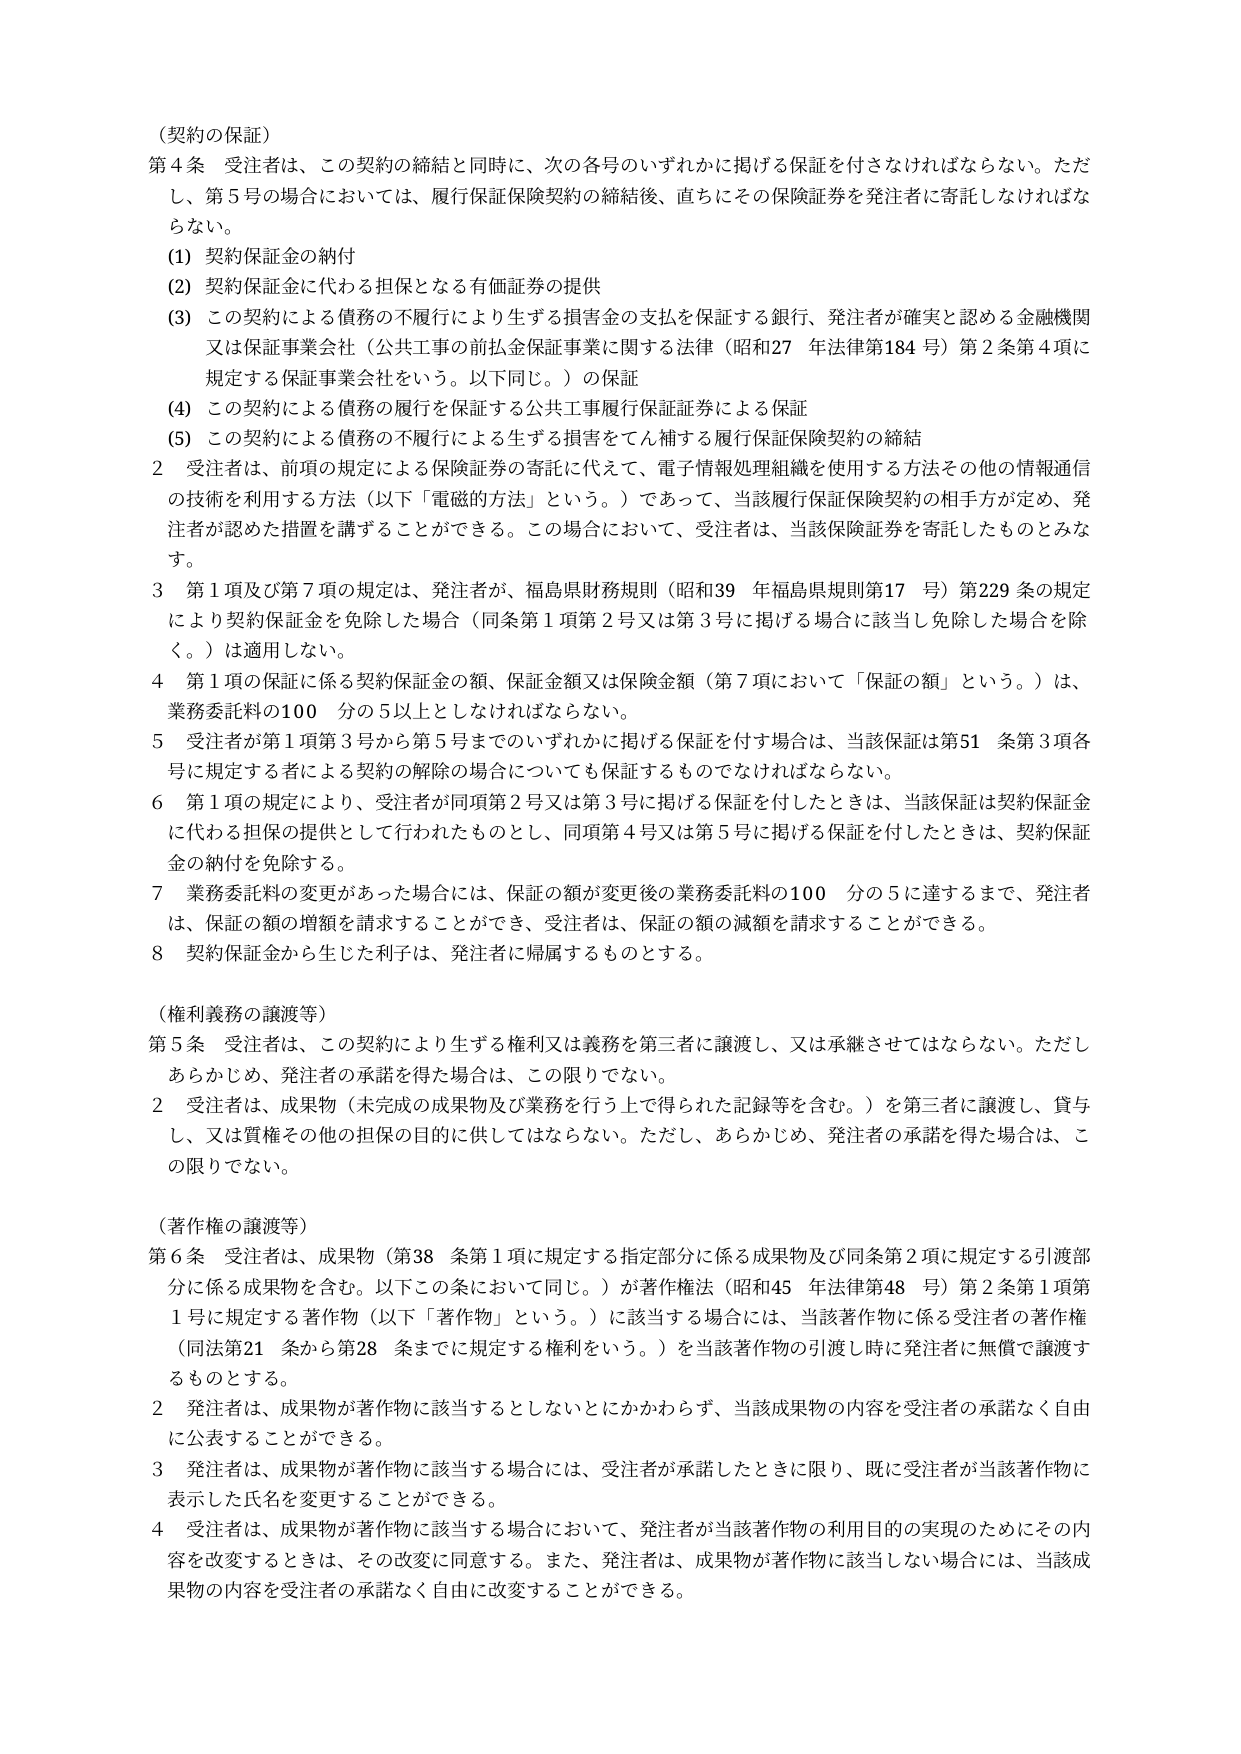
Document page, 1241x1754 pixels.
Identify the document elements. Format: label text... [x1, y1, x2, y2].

text (4) この契約による債務の履行を保証する公共工事履行保証証券による保証 [149, 392, 1091, 422]
text （著作権の譲渡等） [149, 1210, 1091, 1241]
text ８ 契約保証金から生じた利子は、発注者に帰属するものとする。 [149, 938, 1091, 968]
text ４ 第１項の保証に係る契約保証金の額、保証金額又は保険金額（第７項において「保証の額」という。）は、業務委託料の100分の５以上としなければならない。 [149, 665, 1091, 725]
text （権利義務の譲渡等） [149, 998, 1091, 1028]
text ３ 第１項及び第７項の規定は、発注者が、福島県財務規則（昭和39年福島県規則第17号）第229条の規定により契約保証金を免除した場合（同条第１項第２号又は第３号に掲げる場合に該当し免除した場合を除く。）は適用しない。 [149, 574, 1091, 665]
text (1) 契約保証金の納付 [149, 240, 1091, 271]
text ５ 受注者が第１項第３号から第５号までのいずれかに掲げる保証を付す場合は、当該保証は第51条第３項各号に規定する者による契約の解除の場合についても保証するものでなければならない。 [149, 725, 1091, 786]
text （契約の保証） [149, 119, 1091, 149]
text ６ 第１項の規定により、受注者が同項第２号又は第３号に掲げる保証を付したときは、当該保証は契約保証金に代わる担保の提供として行われたものとし、同項第４号又は第５号に掲げる保証を付したときは、契約保証金の納付を免除する。 [149, 786, 1091, 877]
text (2) 契約保証金に代わる担保となる有価証券の提供 [149, 271, 1091, 301]
text 第６条 受注者は、成果物（第38条第１項に規定する指定部分に係る成果物及び同条第２項に規定する引渡部分に係る成果物を含む。以下この条において同じ。）が著作権法（昭和45年法律第48号）第２条第１項第１号に規定する著作物（以下「著作物」という。）に該当する場合には、当該著作物に係る受注者の著作権（同法第21条から第28条までに規定する権利をいう。）を当該著作物の引渡し時に発注者に無償で譲渡するものとする。 [149, 1241, 1091, 1392]
text (3) この契約による債務の不履行により生ずる損害金の支払を保証する銀行、発注者が確実と認める金融機関又は保証事業会社（公共工事の前払金保証事業に関する法律（昭和27年法律第184号）第２条第４項に規定する保証事業会社をいう。以下同じ。）の保証 [149, 301, 1091, 392]
text (5) この契約による債務の不履行による生ずる損害をてん補する履行保証保険契約の締結 [149, 422, 1091, 453]
text ７ 業務委託料の変更があった場合には、保証の額が変更後の業務委託料の100分の５に達するまで、発注者は、保証の額の増額を請求することができ、受注者は、保証の額の減額を請求することができる。 [149, 877, 1091, 938]
text ２ 受注者は、成果物（未完成の成果物及び業務を行う上で得られた記録等を含む。）を第三者に譲渡し、貸与し、又は質権その他の担保の目的に供してはならない。ただし、あらかじめ、発注者の承諾を得た場合は、この限りでない。 [149, 1089, 1091, 1180]
text ２ 受注者は、前項の規定による保険証券の寄託に代えて、電子情報処理組織を使用する方法その他の情報通信の技術を利用する方法（以下「電磁的方法」という。）であって、当該履行保証保険契約の相手方が定め、発注者が認めた措置を講ずることができる。この場合において、受注者は、当該保険証券を寄託したものとみなす。 [149, 453, 1091, 574]
text ４ 受注者は、成果物が著作物に該当する場合において、発注者が当該著作物の利用目的の実現のためにその内容を改変するときは、その改変に同意する。また、発注者は、成果物が著作物に該当しない場合には、当該成果物の内容を受注者の承諾なく自由に改変することができる。 [149, 1513, 1091, 1604]
text ３ 発注者は、成果物が著作物に該当する場合には、受注者が承諾したときに限り、既に受注者が当該著作物に表示した氏名を変更することができる。 [149, 1453, 1091, 1513]
text ２ 発注者は、成果物が著作物に該当するとしないとにかかわらず、当該成果物の内容を受注者の承諾なく自由に公表することができる。 [149, 1392, 1091, 1453]
text 第４条 受注者は、この契約の締結と同時に、次の各号のいずれかに掲げる保証を付さなければならない。ただし、第５号の場合においては、履行保証保険契約の締結後、直ちにその保険証券を発注者に寄託しなければならない。 [149, 149, 1091, 240]
text 第５条 受注者は、この契約により生ずる権利又は義務を第三者に譲渡し、又は承継させてはならない。ただし、あらかじめ、発注者の承諾を得た場合は、この限りでない。 [149, 1028, 1091, 1089]
